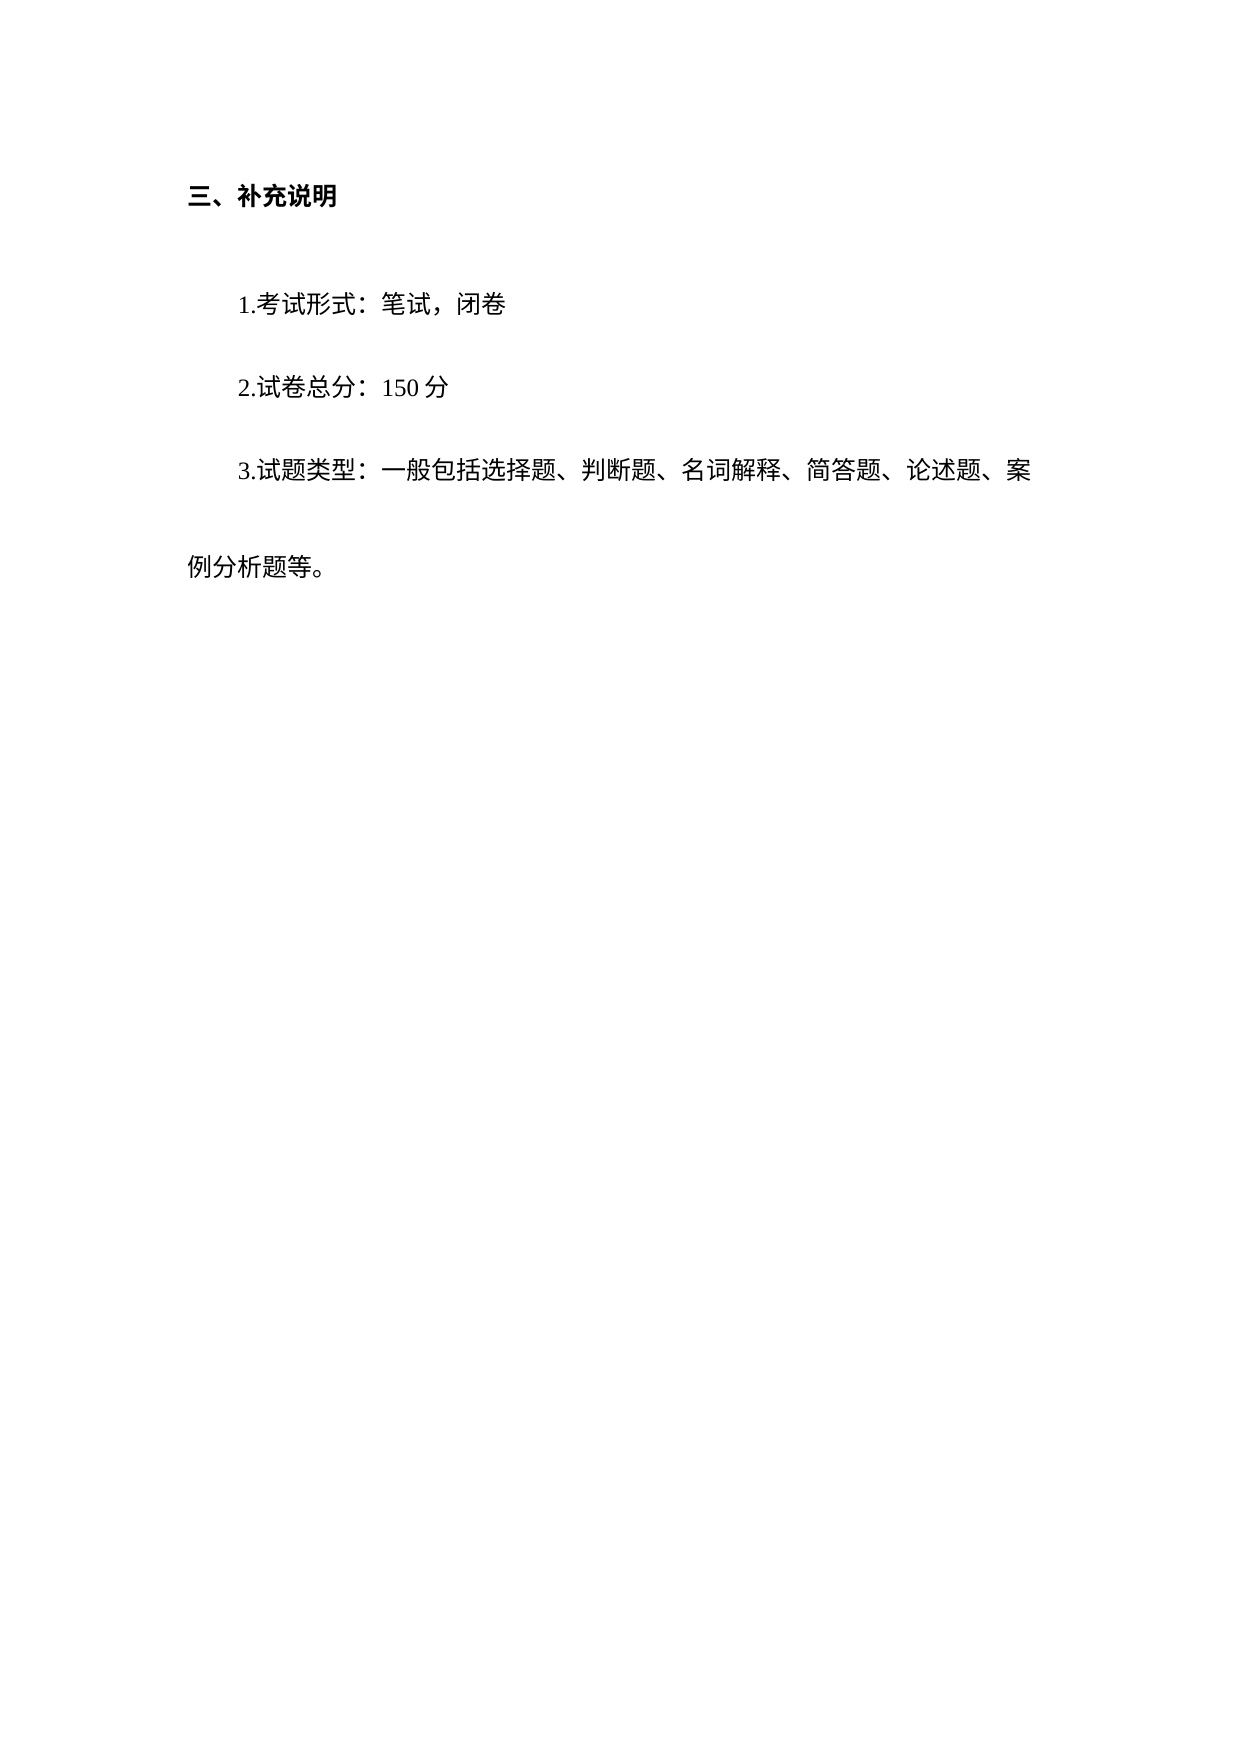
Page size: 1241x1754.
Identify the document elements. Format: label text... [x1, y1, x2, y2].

text 2.试卷总分：150分 [187, 353, 1053, 418]
text 3.试题类型：一般包括选择题、判断题、名词解释、简答题、论述题、案例分析题等。 [187, 436, 1053, 598]
subtitle 三、补充说明 [187, 162, 1053, 227]
text 1.考试形式：笔试，闭卷 [187, 270, 1053, 335]
